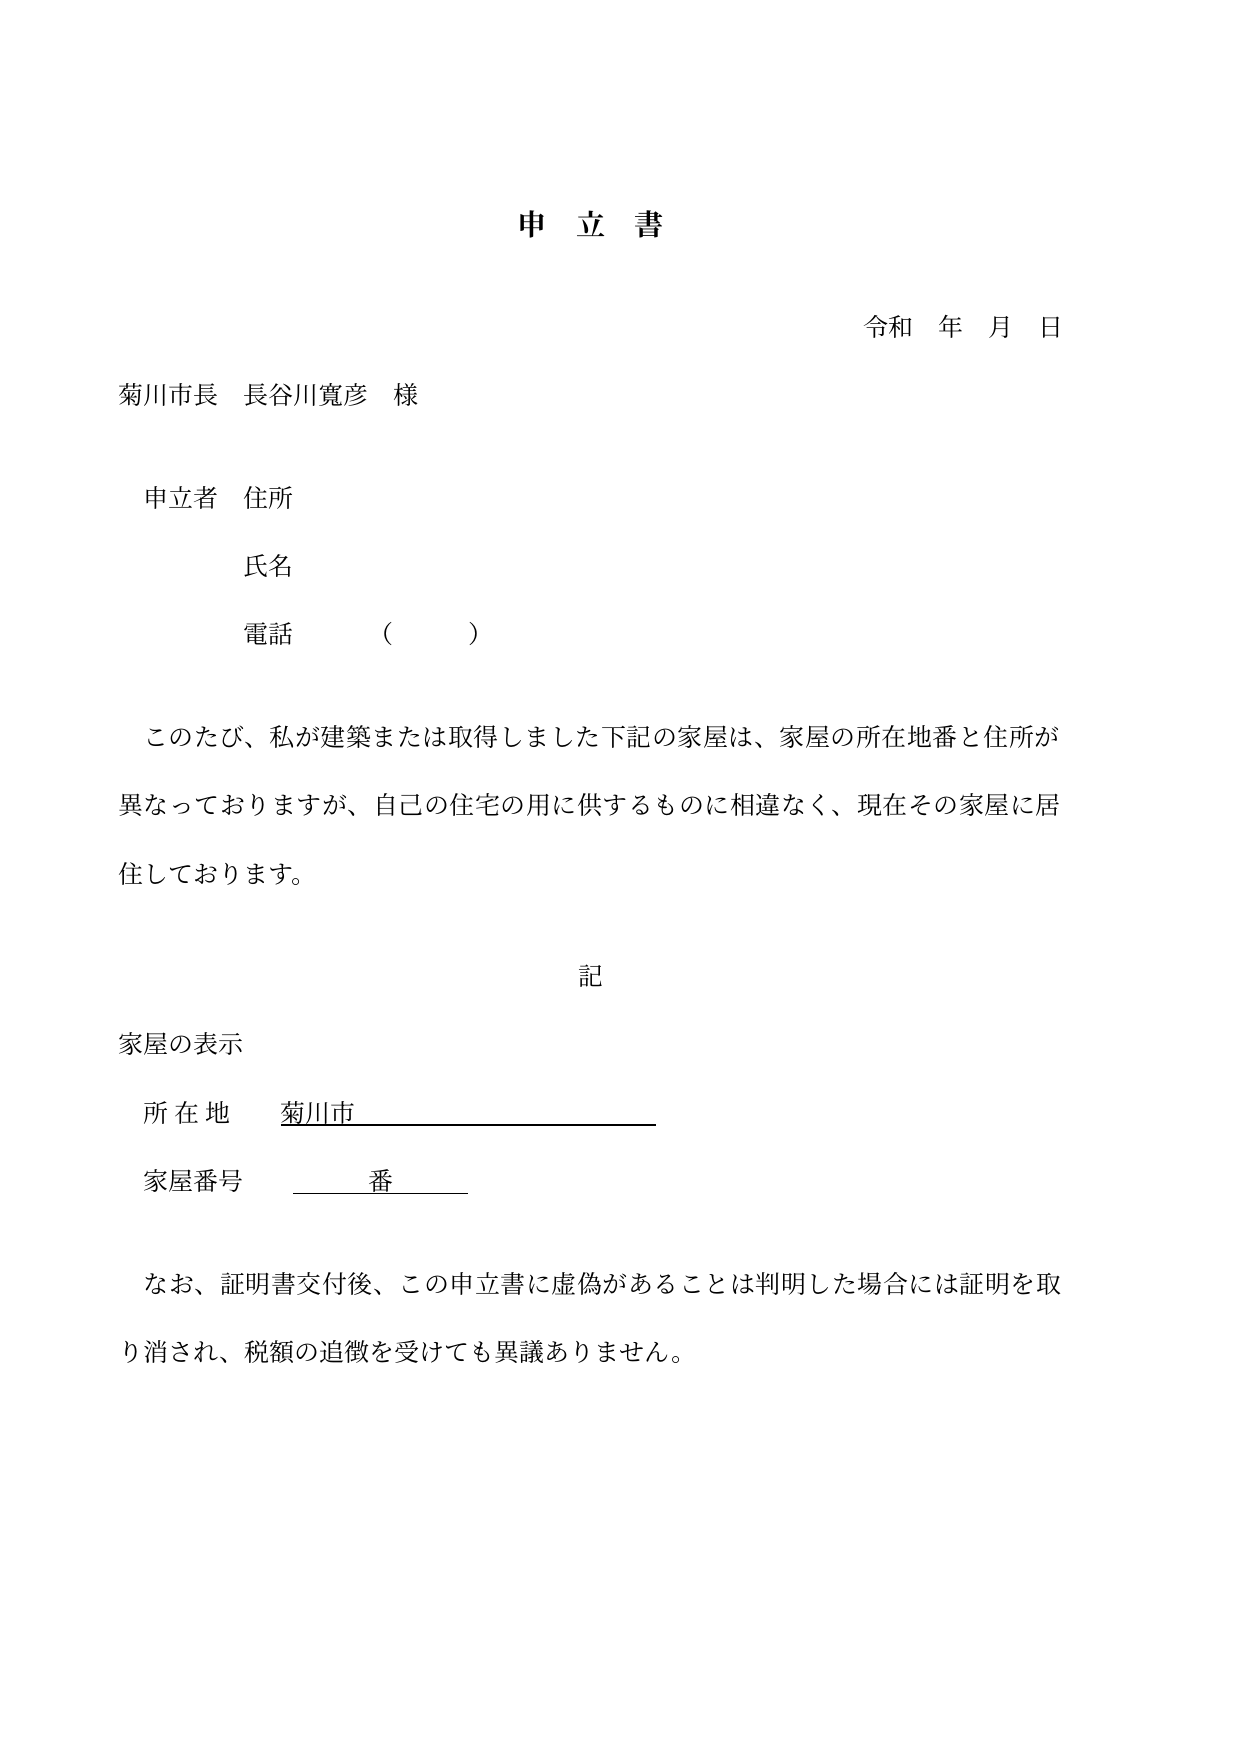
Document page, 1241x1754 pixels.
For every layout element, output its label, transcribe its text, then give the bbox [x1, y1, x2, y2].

text なお、証明書交付後、この申立書に虚偽があることは判明した場合には証明を取り消され、税額の追徴を受けても異議ありません。 [118, 1248, 1063, 1385]
text このたび、私が建築または取得しました下記の家屋は、家屋の所在地番と住所が異なっておりますが、自己の住宅の用に供するものに相違なく、現在その家屋に居住しております。 [118, 701, 1063, 906]
text 申 立 書 [118, 189, 1063, 257]
text 申立者 住所 [118, 462, 1063, 531]
text 菊川市長 長谷川寬彦 様 [118, 360, 1063, 428]
text 家屋の表示 [118, 1009, 1063, 1077]
text 電話 （ ） [118, 599, 1063, 667]
text 令和 年 月 日 [118, 291, 1063, 360]
text 所在地 菊川市 [118, 1077, 1063, 1146]
text 氏名 [118, 531, 1063, 599]
subtitle 記 [118, 941, 1063, 1009]
text 家屋番号 番 [118, 1146, 1063, 1214]
